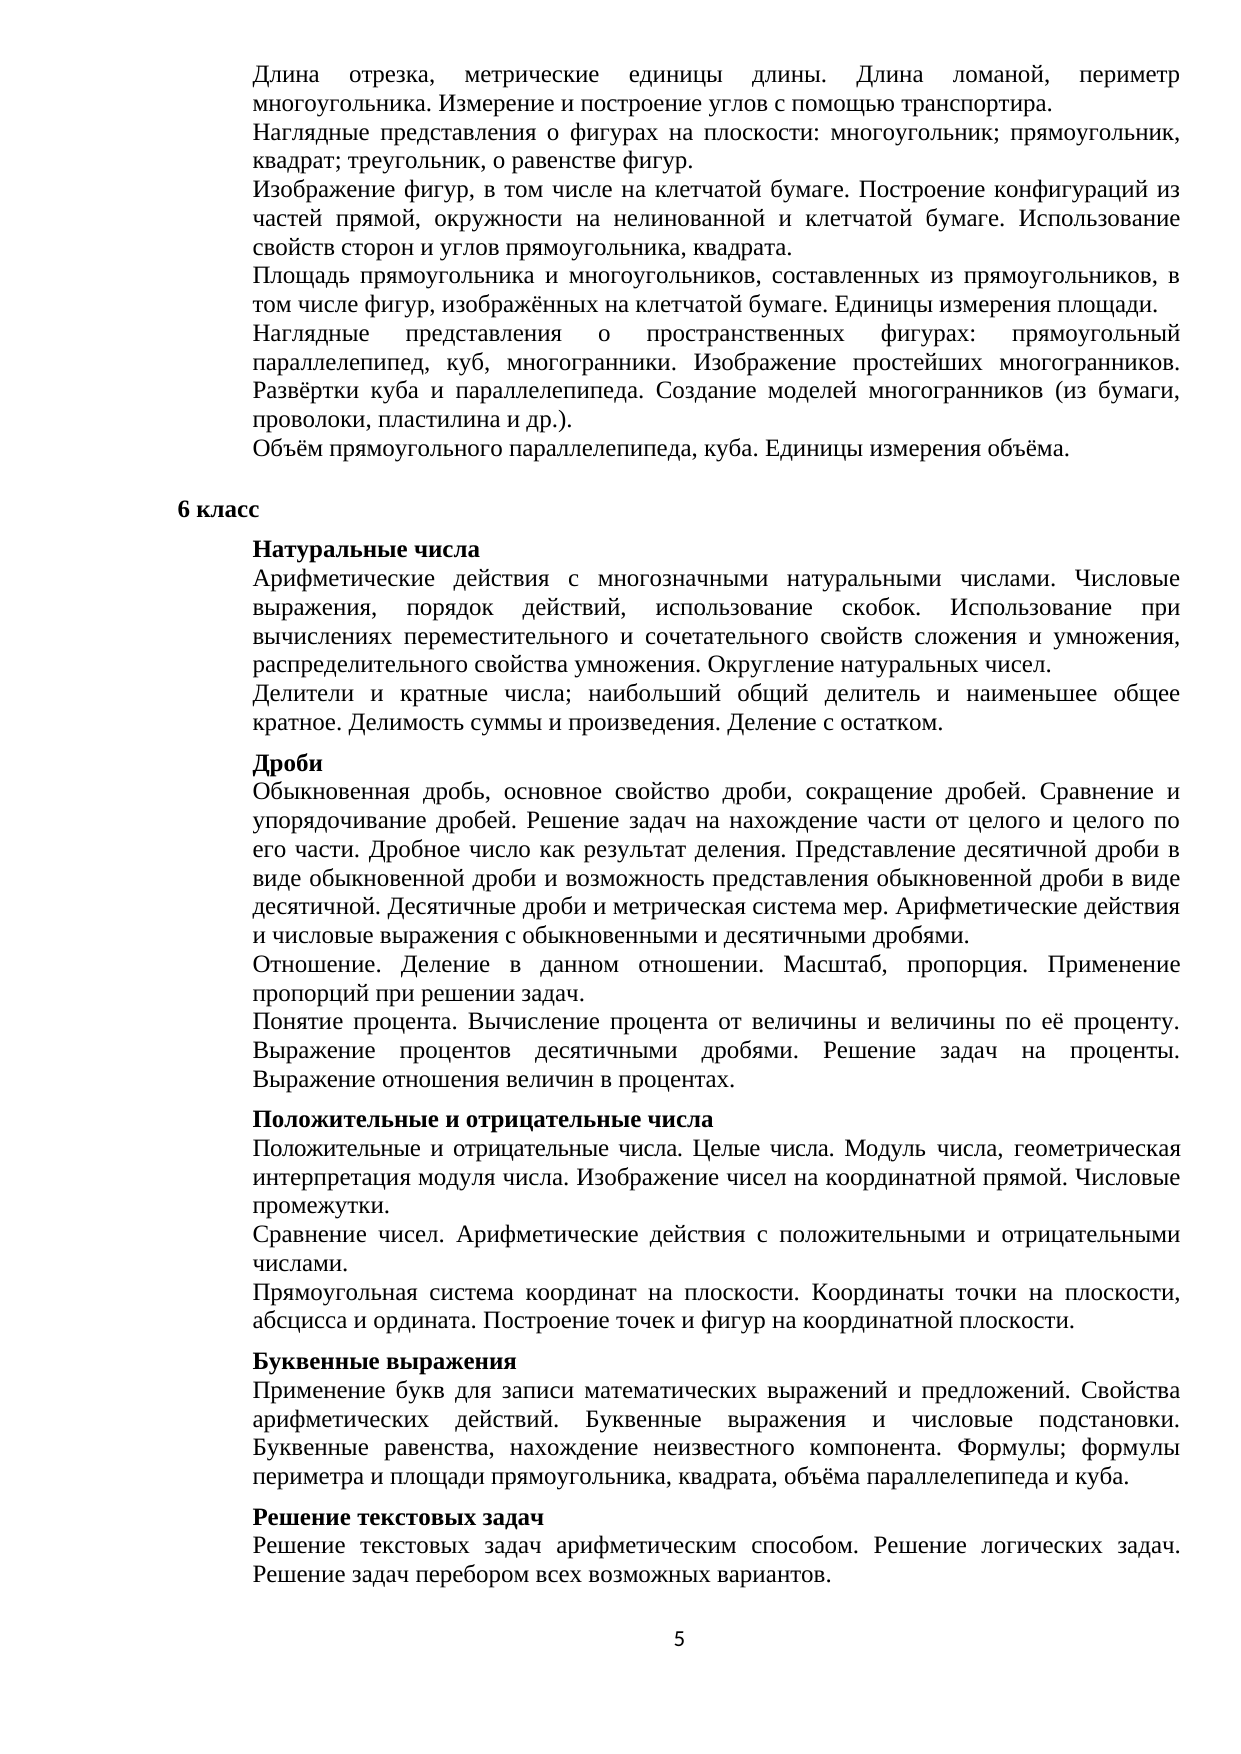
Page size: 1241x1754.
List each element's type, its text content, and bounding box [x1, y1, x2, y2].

text Применение букв для записи математических выражений и предложений. Свойства арифметических действий. Буквенные выражения и числовые подстановки. Буквенные равенства, нахождение неизвестного компонента. Формулы; формулы периметра и площади прямоугольника, квадрата, объёма параллелепипеда и куба. [252, 1375, 1181, 1490]
text Буквенные выражения [252, 1346, 1181, 1375]
text Дроби [252, 748, 1181, 776]
text Положительные и отрицательные числа [252, 1104, 1181, 1133]
text Наглядные представления о фигурах на плоскости: многоугольник; прямоугольник, квадрат; треугольник, о равенстве фигур. [252, 117, 1181, 174]
text Сравнение чисел. Арифметические действия с положительными и отрицательными числами. [252, 1219, 1181, 1277]
text 6 класс [177, 494, 1181, 523]
text Изображение фигур, в том числе на клетчатой бумаге. Построение конфигураций из частей прямой, окружности на нелинованной и клетчатой бумаге. Использование свойств сторон и углов прямоугольника, квадрата. [252, 174, 1181, 260]
text Отношение. Деление в данном отношении. Масштаб, пропорция. Применение пропорций при решении задач. [252, 949, 1181, 1006]
text Понятие процента. Вычисление процента от величины и величины по её проценту. Выражение процентов десятичными дробями. Решение задач на проценты. Выражение отношения величин в процентах. [252, 1006, 1181, 1093]
text Арифметические действия с многозначными натуральными числами. Числовые выражения, порядок действий, использование скобок. Использование при вычислениях переместительного и сочетательного свойств сложения и умножения, распределительного свойства умножения. Округление натуральных чисел. [252, 563, 1181, 678]
text Положительные и отрицательные числа. Целые числа. Модуль числа, геометрическая интерпретация модуля числа. Изображение чисел на координатной прямой. Числовые промежутки. [252, 1133, 1181, 1219]
text Решение текстовых задач [252, 1502, 1181, 1530]
text Длина отрезка, метрические единицы длины. Длина ломаной, периметр многоугольника. Измерение и построение углов с помощью транспортира. [252, 59, 1181, 117]
text Натуральные числа [252, 534, 1181, 563]
text Прямоугольная система координат на плоскости. Координаты точки на плоскости, абсцисса и ордината. Построение точек и фигур на координатной плоскости. [252, 1277, 1181, 1334]
text Решение текстовых задач арифметическим способом. Решение логических задач. Решение задач перебором всех возможных вариантов. [252, 1530, 1181, 1588]
text Делители и кратные числа; наибольший общий делитель и наименьшее общее кратное. Делимость суммы и произведения. Деление с остатком. [252, 678, 1181, 736]
text Площадь прямоугольника и многоугольников, составленных из прямоугольников, в том числе фигур, изображённых на клетчатой бумаге. Единицы измерения площади. [252, 260, 1181, 318]
text Наглядные представления о пространственных фигурах: прямоугольный параллелепипед, куб, многогранники. Изображение простейших многогранников. Развёртки куба и параллелепипеда. Создание моделей многогранников (из бумаги, проволоки, пластилина и др.). [252, 318, 1181, 433]
text Обыкновенная дробь, основное свойство дроби, сокращение дробей. Сравнение и упорядочивание дробей. Решение задач на нахождение части от целого и целого по его части. Дробное число как результат деления. Представление десятичной дроби в виде обыкновенной дроби и возможность представления обыкновенной дроби в виде десятичной. Десятичные дроби и метрическая система мер. Арифметические действия и числовые выражения с обыкновенными и десятичными дробями. [252, 776, 1181, 949]
text Объём прямоугольного параллелепипеда, куба. Единицы измерения объёма. [252, 433, 1181, 462]
